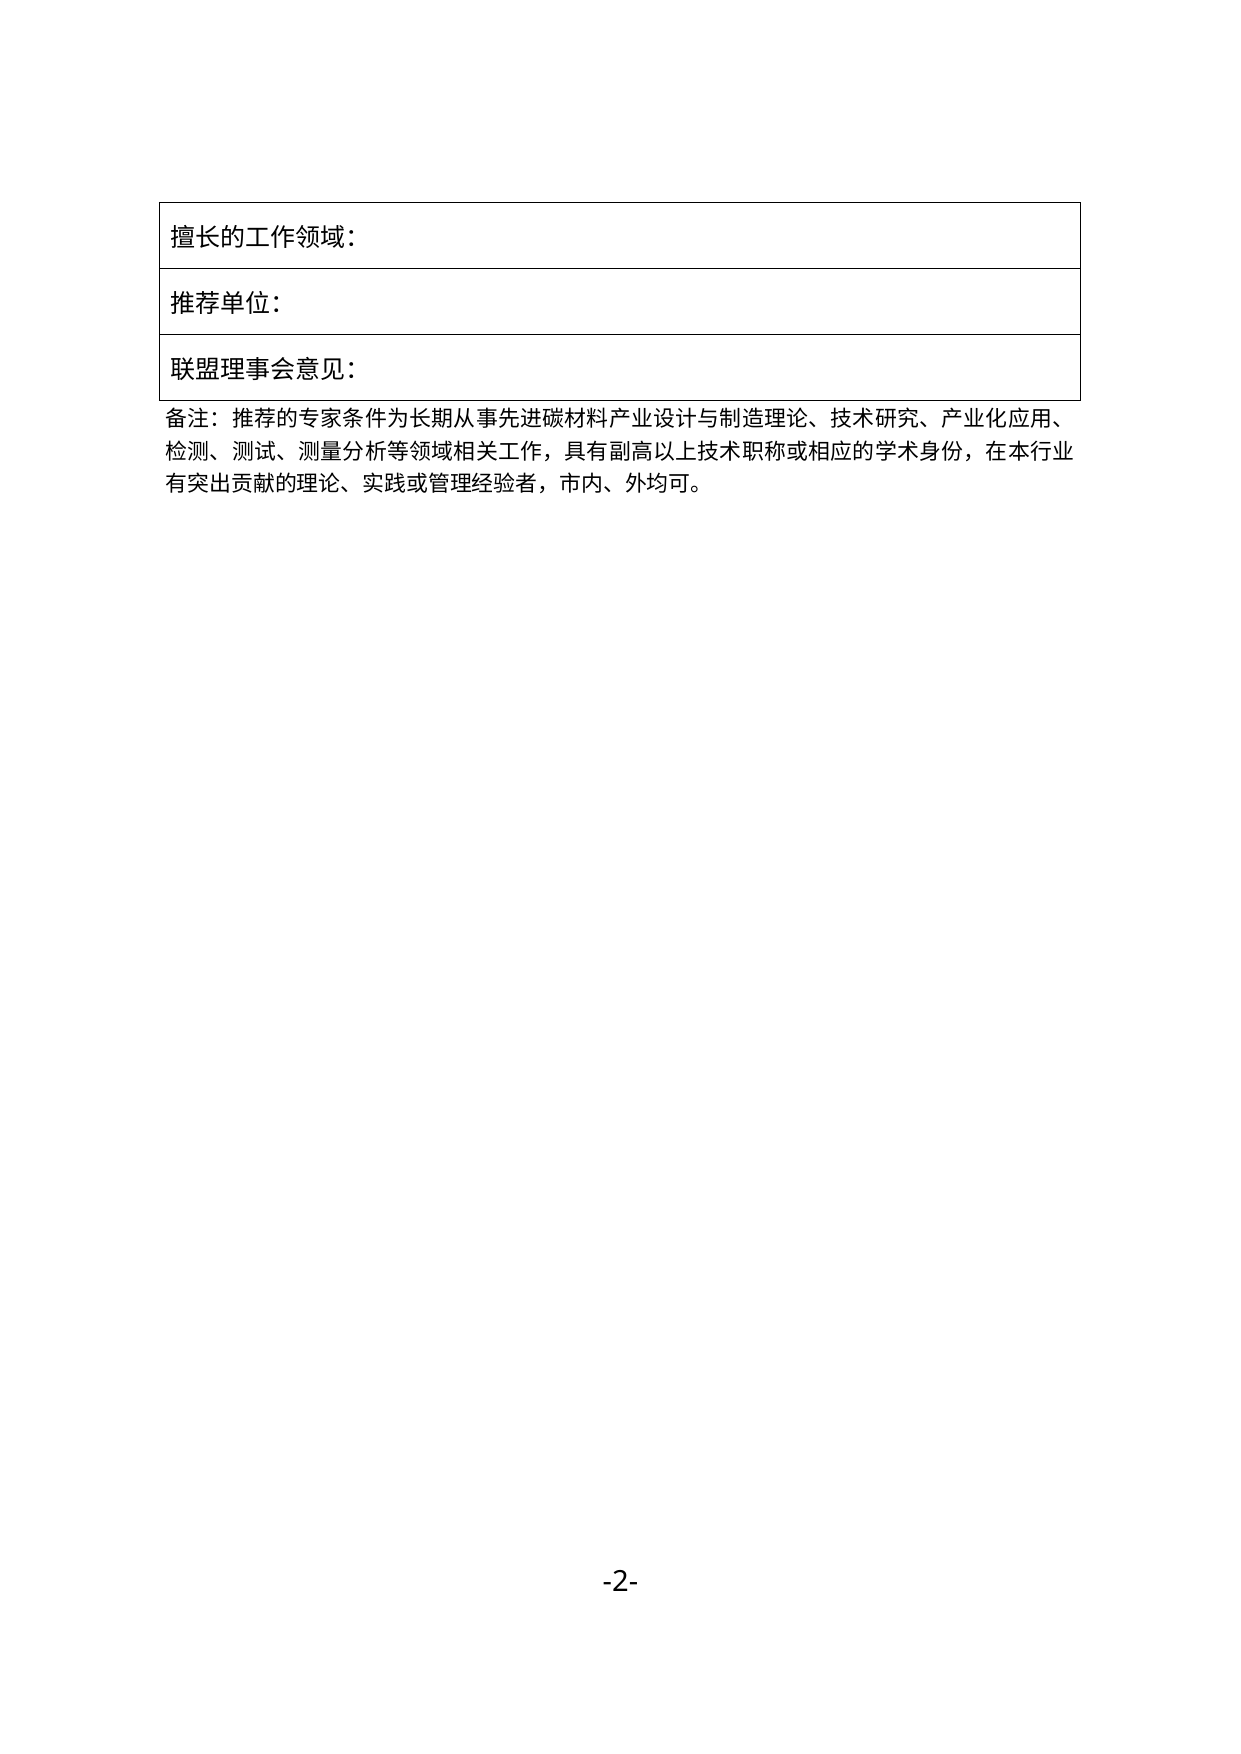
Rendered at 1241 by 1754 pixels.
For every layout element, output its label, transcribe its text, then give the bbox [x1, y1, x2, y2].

table_cell 联盟理事会意见： [160, 335, 1080, 400]
text 备注：推荐的专家条件为长期从事先进碳材料产业设计与制造理论、技术研究、产业化应用、检测、测试、测量分析等领域相关工作，具有副高以上技术职称或相应的学术身份，在本行业有突出贡献的理论、实践或管理经验者，市内、外均可。 [165, 401, 1075, 498]
table_cell 擅长的工作领域： [160, 203, 1080, 268]
table_cell 推荐单位： [160, 269, 1080, 334]
